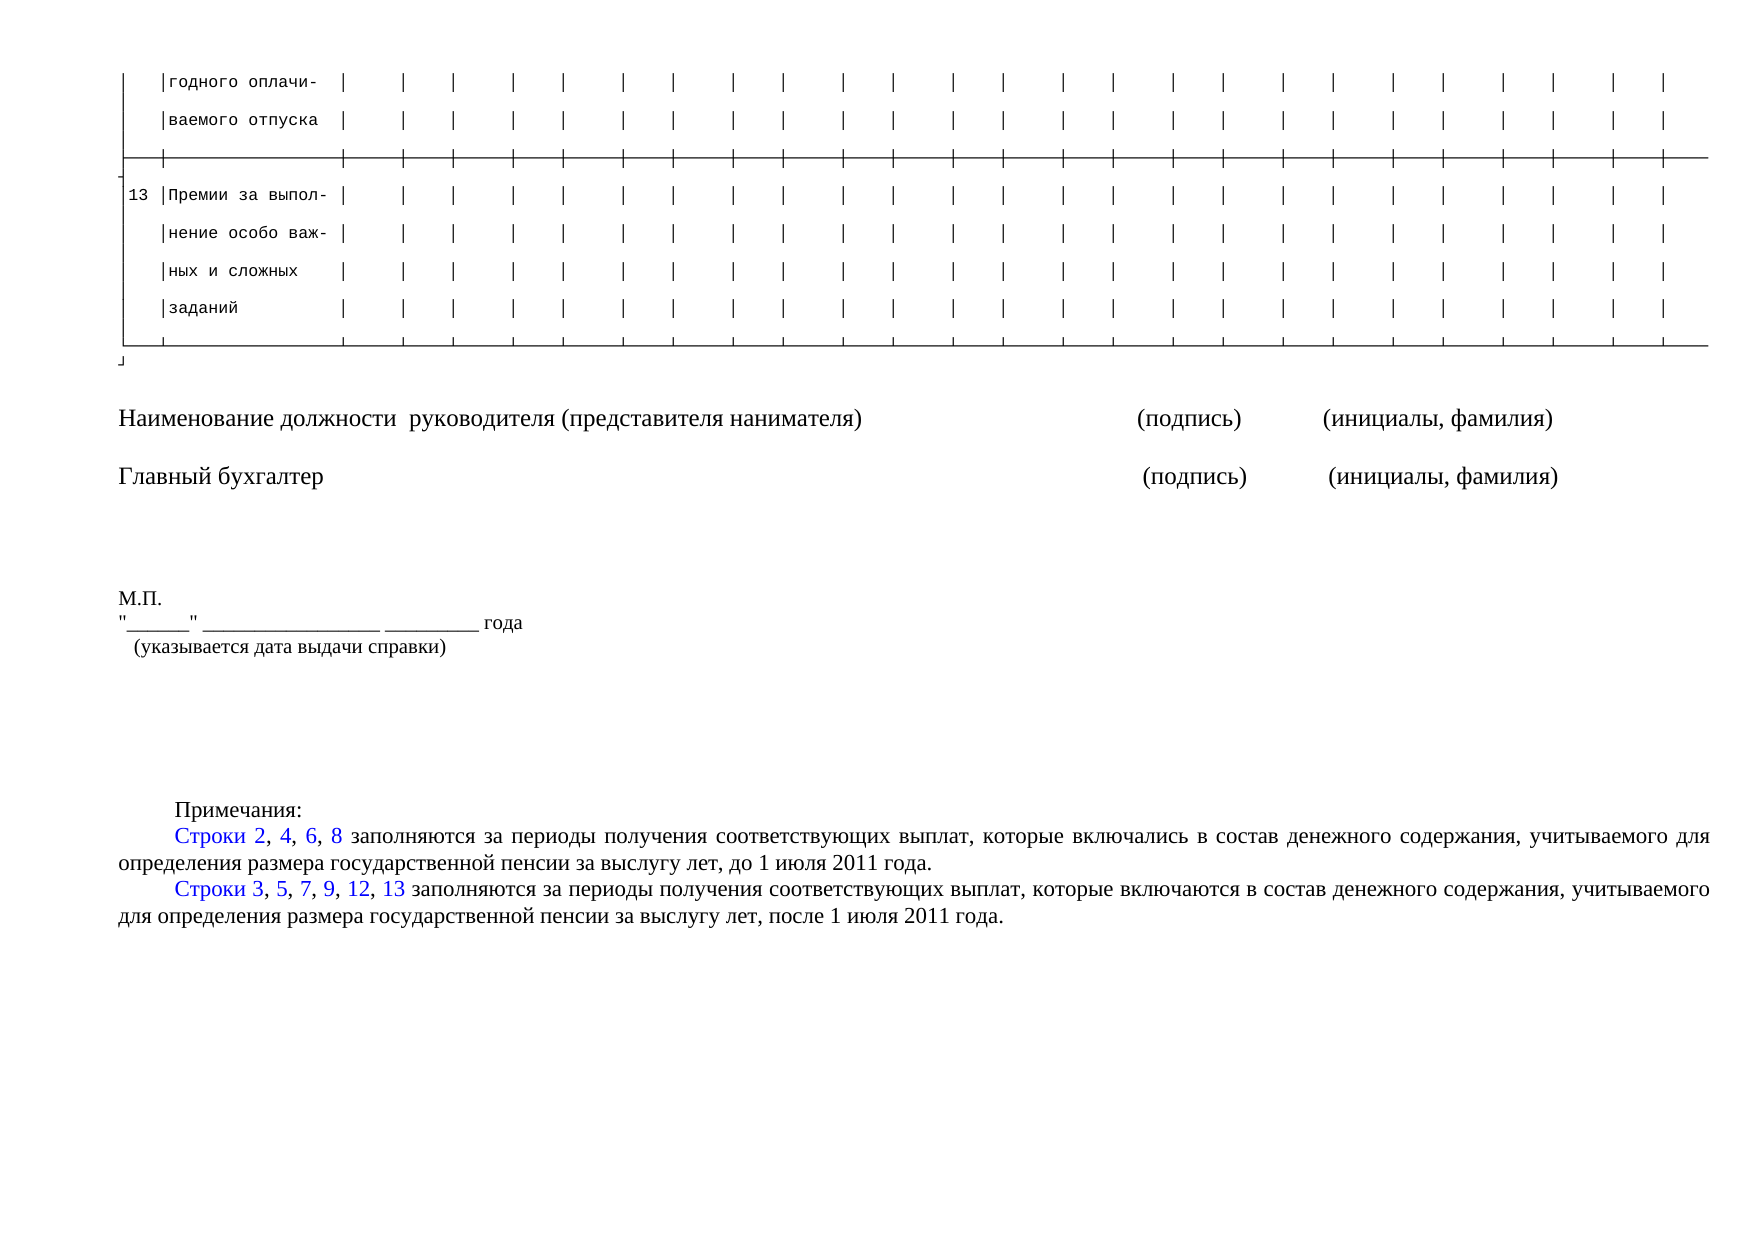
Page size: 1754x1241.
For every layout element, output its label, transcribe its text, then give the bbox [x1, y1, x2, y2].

text Строки 3, 5, 7, 9, 12, 13 заполняются за периоды получения соответствующих выплат, которые включаются в состав денежного содержания, учитываемого для определения размера государственной пенсии за выслугу лет, после 1 июля 2011 года. [118, 875, 1713, 928]
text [124, 149, 1713, 187]
text │ │ваемого отпуска │ │ │ │ │ │ │ │ │ │ │ │ │ │ │ │ │ │ │ │ │ │ │ │ │ │ [124, 112, 1713, 149]
text "______" _________________ _________ года [118, 610, 1713, 634]
text │ │заданий │ │ │ │ │ │ │ │ │ │ │ │ │ │ │ │ │ │ │ │ │ │ │ │ │ │ [124, 300, 1713, 338]
text │ │годного оплачи- │ │ │ │ │ │ │ │ │ │ │ │ │ │ │ │ │ │ │ │ │ │ │ │ │ │ [124, 74, 1713, 112]
text │13 │Премии за выпол- │ │ │ │ │ │ │ │ │ │ │ │ │ │ │ │ │ │ │ │ │ │ │ │ │ │ [124, 187, 1713, 225]
text М.П. [118, 586, 1713, 610]
text (указывается дата выдачи справки) [118, 634, 1713, 658]
text Строки 2, 4, 6, 8 заполняются за периоды получения соответствующих выплат, которые включались в состав денежного содержания, учитываемого для определения размера государственной пенсии за выслугу лет, до 1 июля 2011 года. [118, 823, 1713, 875]
text Главный бухгалтер (подпись) (инициалы, фамилия) [118, 461, 1713, 490]
text │ │нение особо важ- │ │ │ │ │ │ │ │ │ │ │ │ │ │ │ │ │ │ │ │ │ │ │ │ │ │ [124, 225, 1713, 262]
text └───┴─────────────────┴─────┴────┴─────┴────┴─────┴────┴─────┴────┴─────┴────┴─────┴────┴─────┴────┴─────┴────┴─────┴────┴─────┴────┴─────┴────┴─────┴────┴────┘ [118, 338, 1713, 376]
text Наименование должности руководителя (представителя нанимателя) (подпись) (инициалы, фамилия) [118, 403, 1713, 432]
text │ │ных и сложных │ │ │ │ │ │ │ │ │ │ │ │ │ │ │ │ │ │ │ │ │ │ │ │ │ │ [124, 262, 1713, 300]
text Примечания: [118, 796, 1713, 823]
